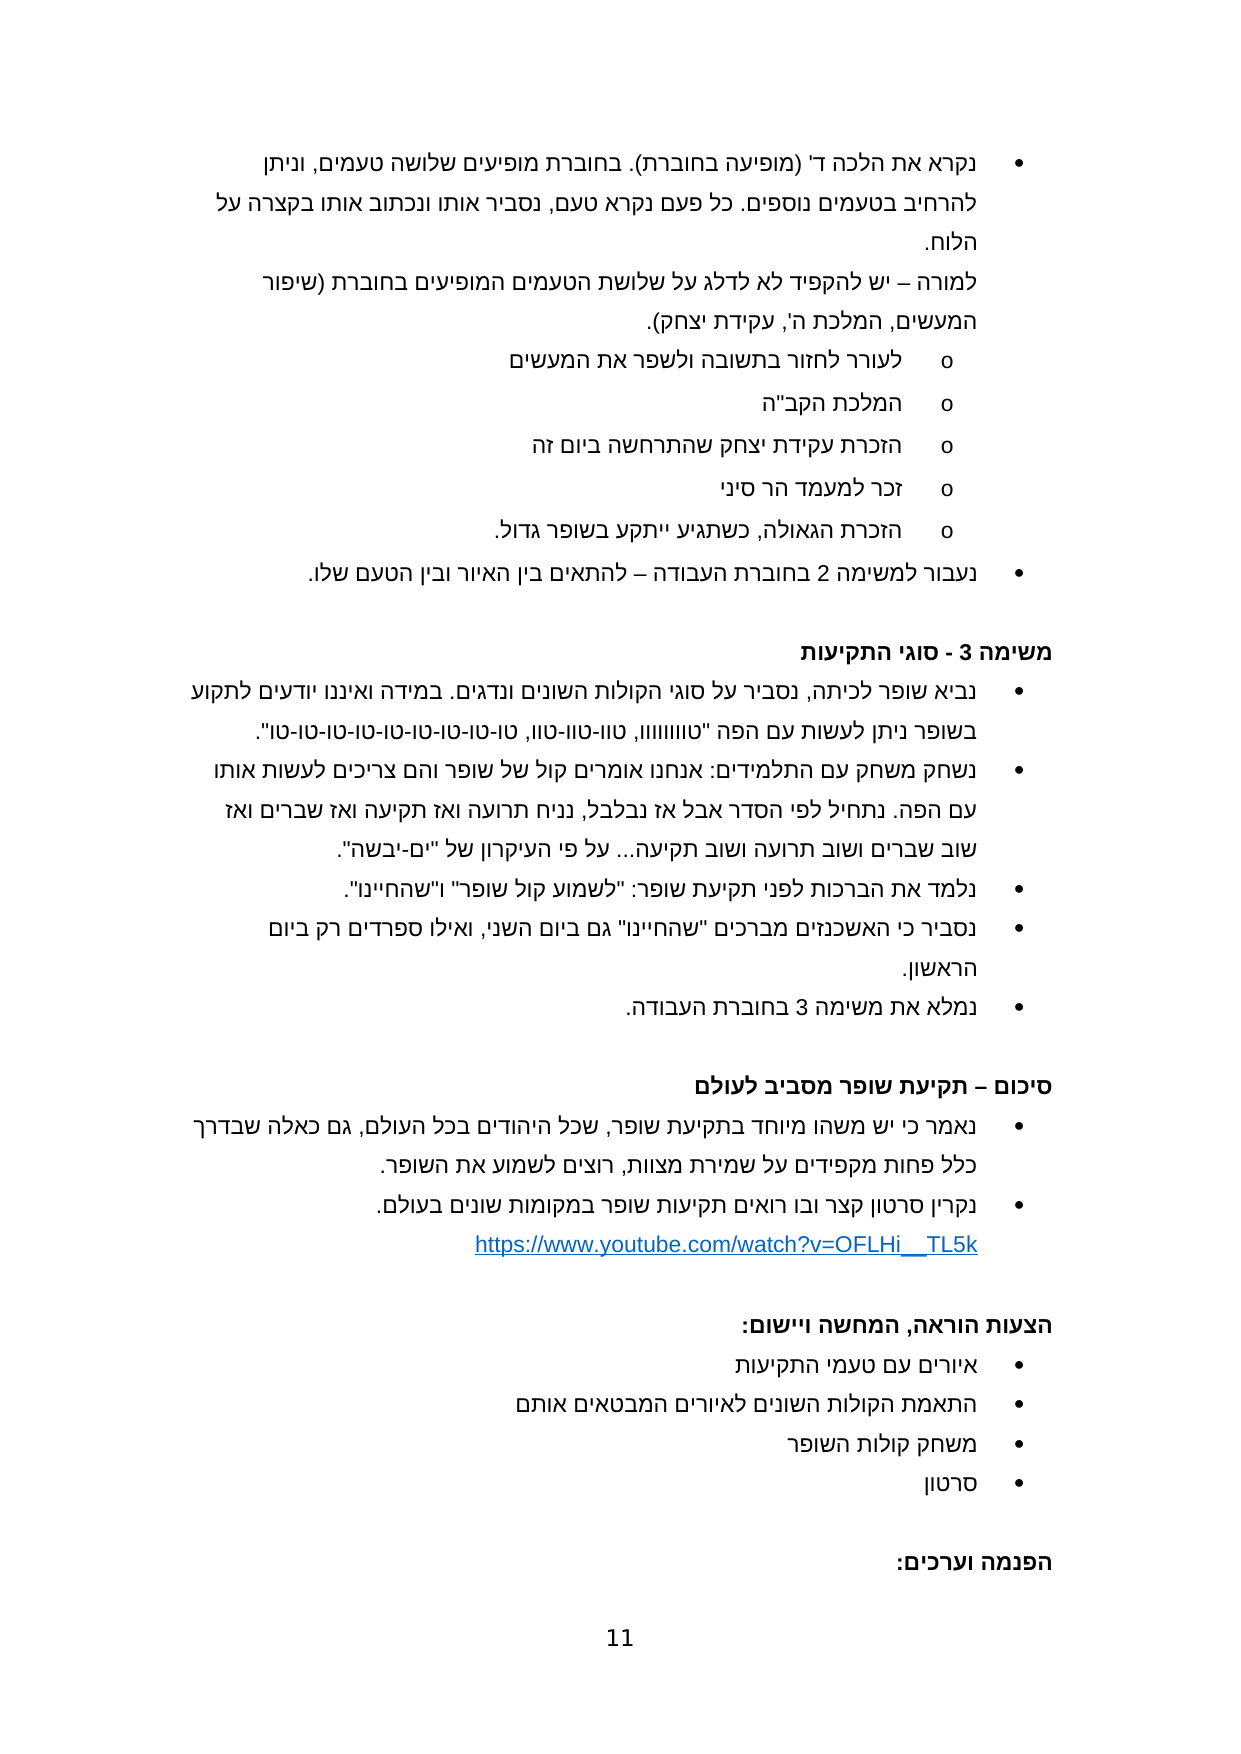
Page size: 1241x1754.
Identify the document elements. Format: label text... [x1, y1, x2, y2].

list נשחק משחק עם התלמידים: אנחנו אומרים קול של שופר והם צריכים לעשות אותו עם הפה. נתחיל לפי הסדר אבל אז נבלבל, נניח תרועה ואז תקיעה ואז שברים ואז שוב שברים ושוב תרועה ושוב תקיעה... על פי העיקרון של "ים-יבשה". [187, 757, 1015, 863]
list הזכרת הגאולה, כשתגיע ייתקע בשופר גדול. [187, 517, 940, 546]
list למורה – יש להקפיד לא לדלג על שלושת הטעמים המופיעים בחוברת (שיפור המעשים, המלכת ה', עקידת יצחק). [187, 268, 978, 334]
list הזכרת עקידת יצחק שהתרחשה ביום זה [187, 432, 940, 461]
text סיכום – תקיעת שופר מסביב לעולם [187, 1073, 1053, 1099]
text משימה 3 - סוגי התקיעות [187, 639, 1053, 665]
list סרטון [187, 1470, 1015, 1497]
list זכר למעמד הר סיני [187, 475, 940, 503]
list התאמת הקולות השונים לאיורים המבטאים אותם [187, 1391, 1015, 1418]
text הצעות הוראה, המחשה ויישום: [187, 1312, 1053, 1339]
list איורים עם טעמי התקיעות [187, 1352, 1015, 1378]
list נעבור למשימה 2 בחוברת העבודה – להתאים בין האיור ובין הטעם שלו. [187, 560, 1015, 586]
text הפנמה וערכים: [187, 1549, 1053, 1576]
list נסביר כי האשכנזים מברכים "שהחיינו" גם ביום השני, ואילו ספרדים רק ביום הראשון. [187, 915, 1015, 981]
list נביא שופר לכיתה, נסביר על סוגי הקולות השונים ונדגים. במידה ואיננו יודעים לתקוע בשופר ניתן לעשות עם הפה "טוווווווו, טוו-טוו-טוו, טו-טו-טו-טו-טו-טו-טו-טו-טו". [187, 678, 1015, 744]
text https://www.youtube.com/watch?v=OFLHi__TL5k [187, 1231, 978, 1257]
list נקרין סרטון קצר ובו רואים תקיעות שופר במקומות שונים בעולם. [187, 1192, 1015, 1218]
list המלכת הקב"ה [187, 390, 940, 418]
list נקרא את הלכה ד' (מופיעה בחוברת). בחוברת מופיעים שלושה טעמים, וניתן להרחיב בטעמים נוספים. כל פעם נקרא טעם, נסביר אותו ונכתוב אותו בקצרה על הלוח. [187, 150, 1015, 255]
list לעורר לחזור בתשובה ולשפר את המעשים [187, 347, 940, 376]
list נאמר כי יש משהו מיוחד בתקיעת שופר, שכל היהודים בכל העולם, גם כאלה שבדרך כלל פחות מקפידים על שמירת מצוות, רוצים לשמוע את השופר. [187, 1113, 1015, 1178]
list נלמד את הברכות לפני תקיעת שופר: "לשמוע קול שופר" ו"שהחיינו". [187, 876, 1015, 902]
list נמלא את משימה 3 בחוברת העבודה. [187, 994, 1015, 1021]
list משחק קולות השופר [187, 1431, 1015, 1457]
